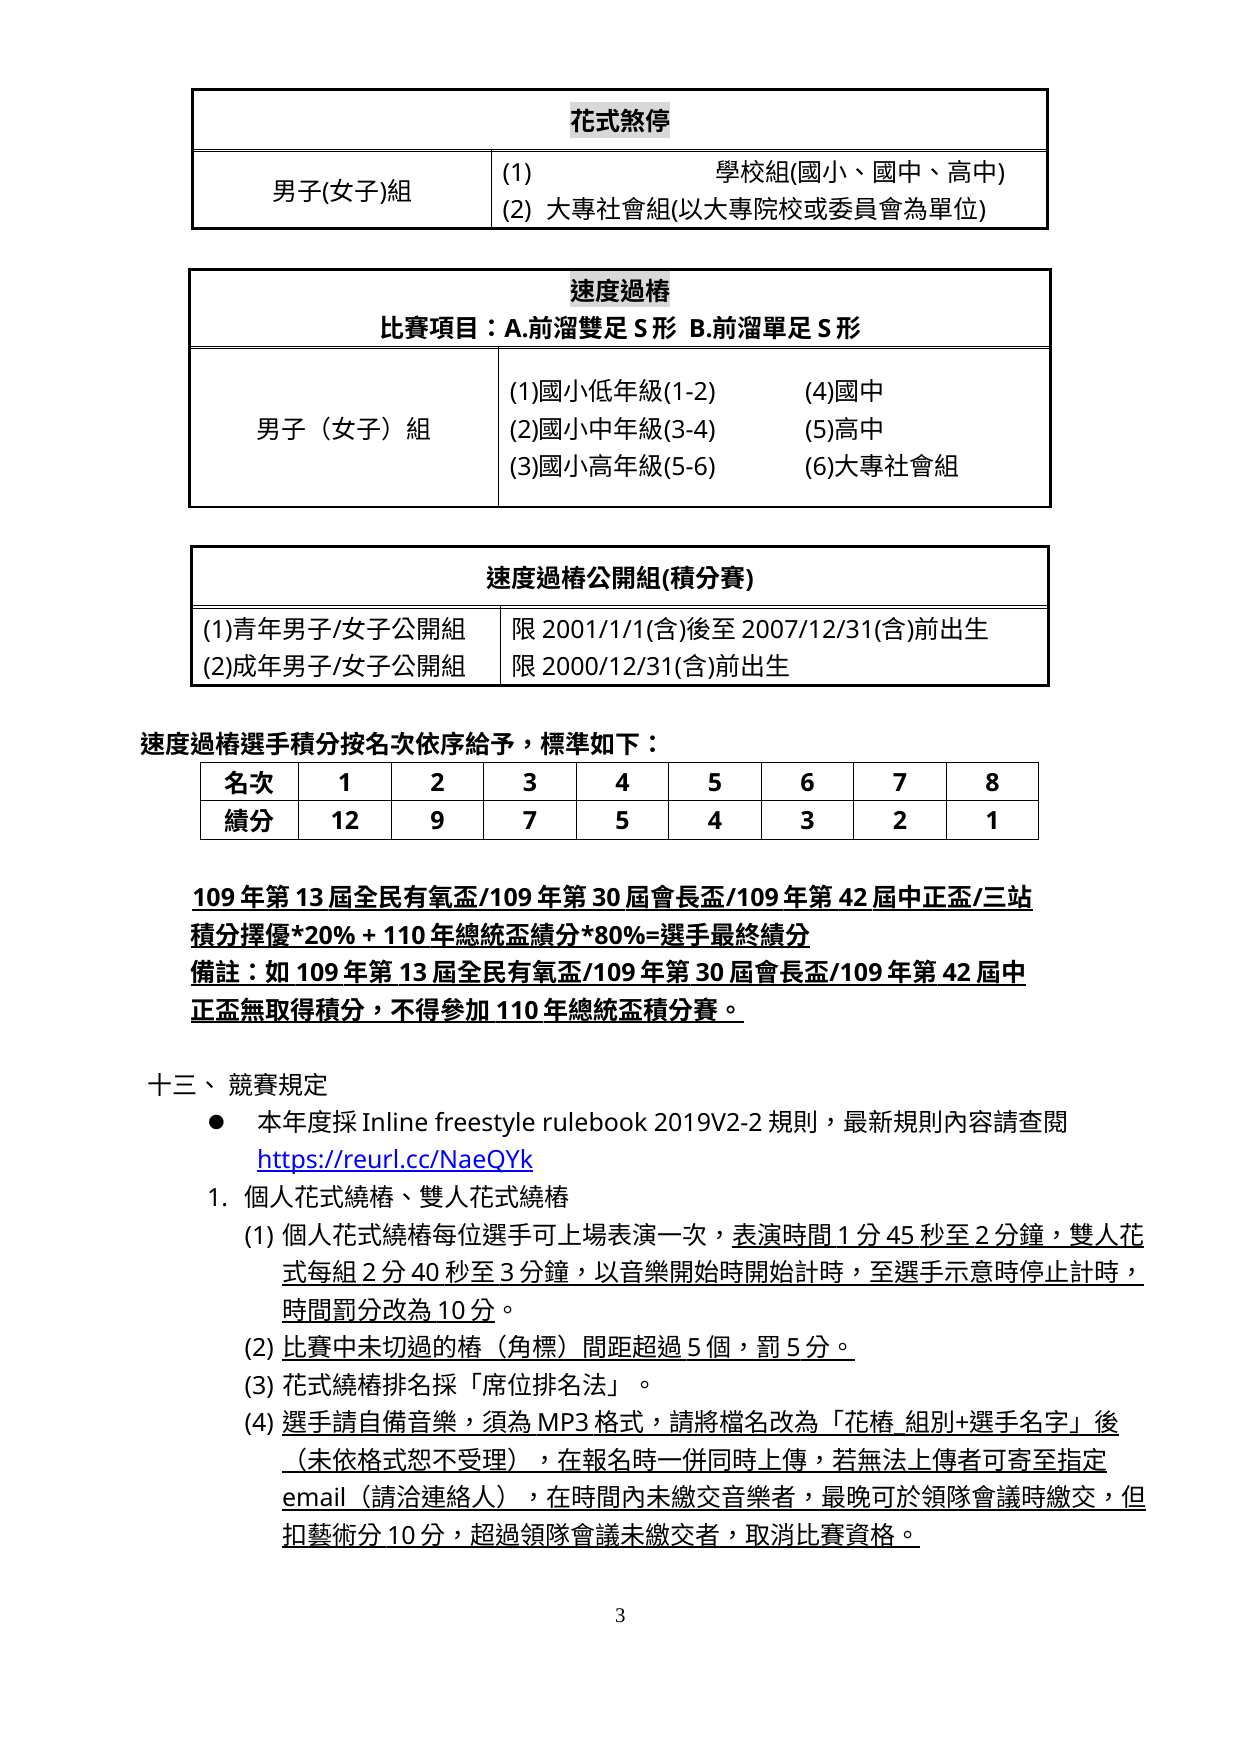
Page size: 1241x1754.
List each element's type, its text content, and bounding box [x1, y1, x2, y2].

list 本年度採Inline freestyle rulebook 2019V2-2規則，最新規則內容請查閱https://reurl.cc/NaeQYk [207, 1102, 1152, 1177]
list 個人花式繞樁每位選手可上場表演一次，表演時間1分45秒至2分鐘，雙人花式每組2分40秒至3分鐘，以音樂開始時開始計時，至選手示意時停止計時，時間罰分改為10分。 [244, 1215, 1152, 1327]
list 比賽中未切過的樁（角標）間距超過5個，罰5分。 [244, 1327, 1152, 1365]
table_cell 2 [854, 801, 946, 839]
table_header 3 [484, 763, 576, 800]
table_header 5 [669, 763, 761, 800]
table_header 速度過樁公開組(積分賽) [193, 548, 1047, 605]
list 個人花式繞樁、雙人花式繞樁 [207, 1177, 1152, 1215]
table_header 花式煞停 [194, 91, 1046, 149]
table_header 1 [299, 763, 391, 800]
table_header 4 [577, 763, 668, 800]
table_cell 7 [484, 801, 576, 839]
table_cell (1)青年男子/女子公開組 (2)成年男子/女子公開組 [193, 609, 500, 683]
table_cell 3 [762, 801, 853, 839]
text 109年第13屆全民有氧盃/109年第30屆會長盃/109年第42屆中正盃/三站積分擇優*20% + 110年總統盃績分*80%=選手最終績分 備註：如109年第13屆全民有氧盃/109年第30屆會長盃/109年第42屆中正盃無取得積分，不得參加110年總統盃積分賽。 [191, 877, 1050, 1027]
table_cell 12 [299, 801, 391, 839]
table_cell 5 [577, 801, 668, 839]
table_header 7 [854, 763, 946, 800]
table_cell (4)國中 (5)高中 (6)大專社會組 [794, 349, 1049, 506]
list 花式繞樁排名採「席位排名法」。 [244, 1365, 1152, 1402]
table_cell 男子(女子)組 [194, 152, 491, 227]
table_cell 男子（女子）組 [191, 349, 498, 506]
table_header 名次 [201, 763, 298, 800]
list 競賽規定 [148, 1065, 1152, 1102]
table_header 6 [762, 763, 853, 800]
table_cell 學校組(國小、國中、高中) 大專社會組(以大專院校或委員會為單位) [492, 152, 1046, 227]
table_cell 9 [392, 801, 483, 839]
table_cell 績分 [201, 801, 298, 839]
text 速度過樁選手積分按名次依序給予，標準如下： [89, 687, 1152, 762]
table_cell 1 [947, 801, 1038, 839]
table_header 速度過樁 比賽項目：A.前溜雙足S形 B.前溜單足S形 [191, 271, 1049, 346]
table_cell 4 [669, 801, 761, 839]
table_header 8 [947, 763, 1038, 800]
table_header 2 [392, 763, 483, 800]
list 選手請自備音樂，須為MP3格式，請將檔名改為「花樁_組別+選手名字」後（未依格式恕不受理），在報名時一併同時上傳，若無法上傳者可寄至指定email（請洽連絡人），在時間內未繳交音樂者，最晚可於領隊會議時繳交，但扣藝術分10分，超過領隊會議未繳交者，取消比賽資格。 [244, 1402, 1152, 1552]
table_cell 限2001/1/1(含)後至2007/12/31(含)前出生 限2000/12/31(含)前出生 [501, 609, 1047, 683]
table_cell (1)國小低年級(1-2) (2)國小中年級(3-4) (3)國小高年級(5-6) [499, 349, 794, 506]
